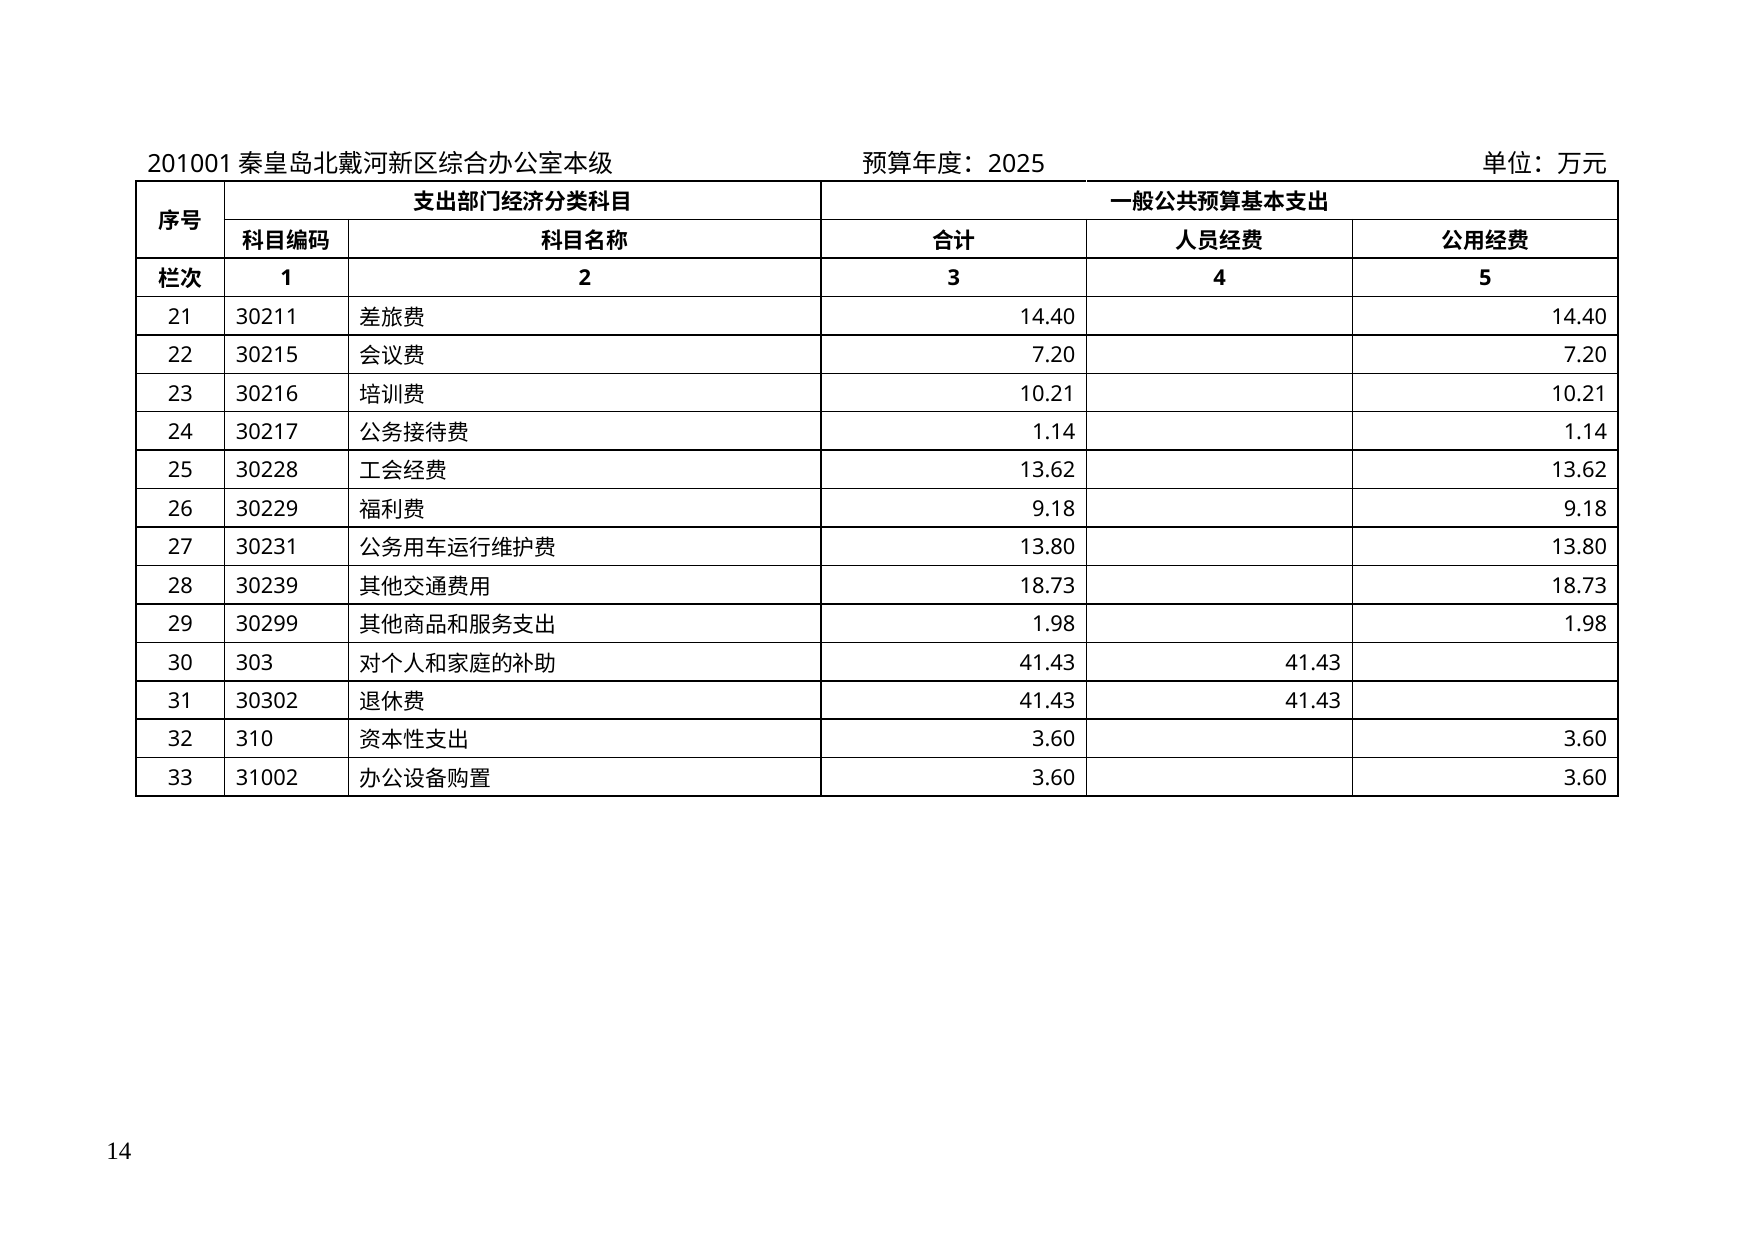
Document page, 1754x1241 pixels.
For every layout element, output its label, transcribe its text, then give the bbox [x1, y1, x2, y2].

table_cell 29 [137, 605, 224, 641]
table_cell 41.43 [822, 643, 1086, 680]
table_cell 30239 [225, 566, 348, 603]
table_cell 28 [137, 566, 224, 603]
table_cell 一般公共预算基本支出 [822, 182, 1617, 219]
table_cell [1087, 412, 1352, 449]
table_cell 9.18 [1353, 489, 1617, 526]
table_cell 13.80 [822, 528, 1086, 564]
table_cell 3.60 [1353, 758, 1617, 795]
table_cell 9.18 [822, 489, 1086, 526]
table_cell 3.60 [822, 758, 1086, 795]
table_cell 公用经费 [1353, 220, 1617, 257]
table_cell 25 [137, 451, 224, 488]
table_cell 30228 [225, 451, 348, 488]
table_cell 对个人和家庭的补助 [349, 643, 820, 680]
table_cell 公务用车运行维护费 [349, 528, 820, 564]
table_cell 18.73 [1353, 566, 1617, 603]
table_cell 32 [137, 720, 224, 757]
table_cell 310 [225, 720, 348, 757]
table_cell 23 [137, 374, 224, 411]
table_header 单位：万元 [1087, 143, 1617, 180]
table_cell [1087, 566, 1352, 603]
table_cell 人员经费 [1087, 220, 1352, 257]
table_cell [1087, 605, 1352, 641]
table_cell 30216 [225, 374, 348, 411]
table_cell 1.14 [822, 412, 1086, 449]
table_cell 办公设备购置 [349, 758, 820, 795]
table_cell 资本性支出 [349, 720, 820, 757]
table_cell [1087, 489, 1352, 526]
table_cell 31 [137, 682, 224, 718]
table_cell 41.43 [1087, 643, 1352, 680]
table_cell 序号 [137, 182, 224, 257]
table_cell 1 [225, 259, 348, 296]
table_cell 10.21 [822, 374, 1086, 411]
table_cell 5 [1353, 259, 1617, 296]
table_cell 2 [349, 259, 820, 296]
table_header 201001秦皇岛北戴河新区综合办公室本级 [137, 143, 820, 180]
table_cell 3.60 [1353, 720, 1617, 757]
table_cell 合计 [822, 220, 1086, 257]
table_cell [1087, 297, 1352, 334]
table_cell 26 [137, 489, 224, 526]
table_cell 30 [137, 643, 224, 680]
table_cell 公务接待费 [349, 412, 820, 449]
table_cell 4 [1087, 259, 1352, 296]
table_header 预算年度：2025 [822, 143, 1086, 180]
table_cell 30217 [225, 412, 348, 449]
table_cell 22 [137, 336, 224, 372]
table_cell 14.40 [1353, 297, 1617, 334]
table_cell 24 [137, 412, 224, 449]
table_cell 差旅费 [349, 297, 820, 334]
table_cell 27 [137, 528, 224, 564]
table_cell 科目编码 [225, 220, 348, 257]
table_cell 31002 [225, 758, 348, 795]
table_cell 13.62 [1353, 451, 1617, 488]
table_cell 1.98 [822, 605, 1086, 641]
table_cell 30211 [225, 297, 348, 334]
table_cell 18.73 [822, 566, 1086, 603]
table_cell 1.14 [1353, 412, 1617, 449]
table_cell 21 [137, 297, 224, 334]
table_cell 栏次 [137, 259, 224, 296]
table_cell 3 [822, 259, 1086, 296]
table_cell 30215 [225, 336, 348, 372]
table_cell 其他交通费用 [349, 566, 820, 603]
table_cell 30299 [225, 605, 348, 641]
table_cell [1353, 643, 1617, 680]
table_cell [1087, 336, 1352, 372]
table_cell [1087, 720, 1352, 757]
table_cell [1087, 758, 1352, 795]
table_cell 1.98 [1353, 605, 1617, 641]
table_cell [1353, 682, 1617, 718]
table_cell 工会经费 [349, 451, 820, 488]
table_cell 会议费 [349, 336, 820, 372]
table_cell 退休费 [349, 682, 820, 718]
table_cell 303 [225, 643, 348, 680]
table_cell [1087, 451, 1352, 488]
table_cell 其他商品和服务支出 [349, 605, 820, 641]
table_cell 14.40 [822, 297, 1086, 334]
table_cell 30231 [225, 528, 348, 564]
table_cell 培训费 [349, 374, 820, 411]
table_cell 41.43 [822, 682, 1086, 718]
table_cell 30229 [225, 489, 348, 526]
table_cell 41.43 [1087, 682, 1352, 718]
table_cell 3.60 [822, 720, 1086, 757]
table_cell 10.21 [1353, 374, 1617, 411]
table_cell 13.62 [822, 451, 1086, 488]
table_cell [1087, 528, 1352, 564]
table_cell 福利费 [349, 489, 820, 526]
table_cell 支出部门经济分类科目 [225, 182, 820, 219]
table_cell 7.20 [1353, 336, 1617, 372]
table_cell 科目名称 [349, 220, 820, 257]
table_cell [1087, 374, 1352, 411]
table_cell 7.20 [822, 336, 1086, 372]
table_cell 30302 [225, 682, 348, 718]
table_cell 33 [137, 758, 224, 795]
table_cell 13.80 [1353, 528, 1617, 564]
